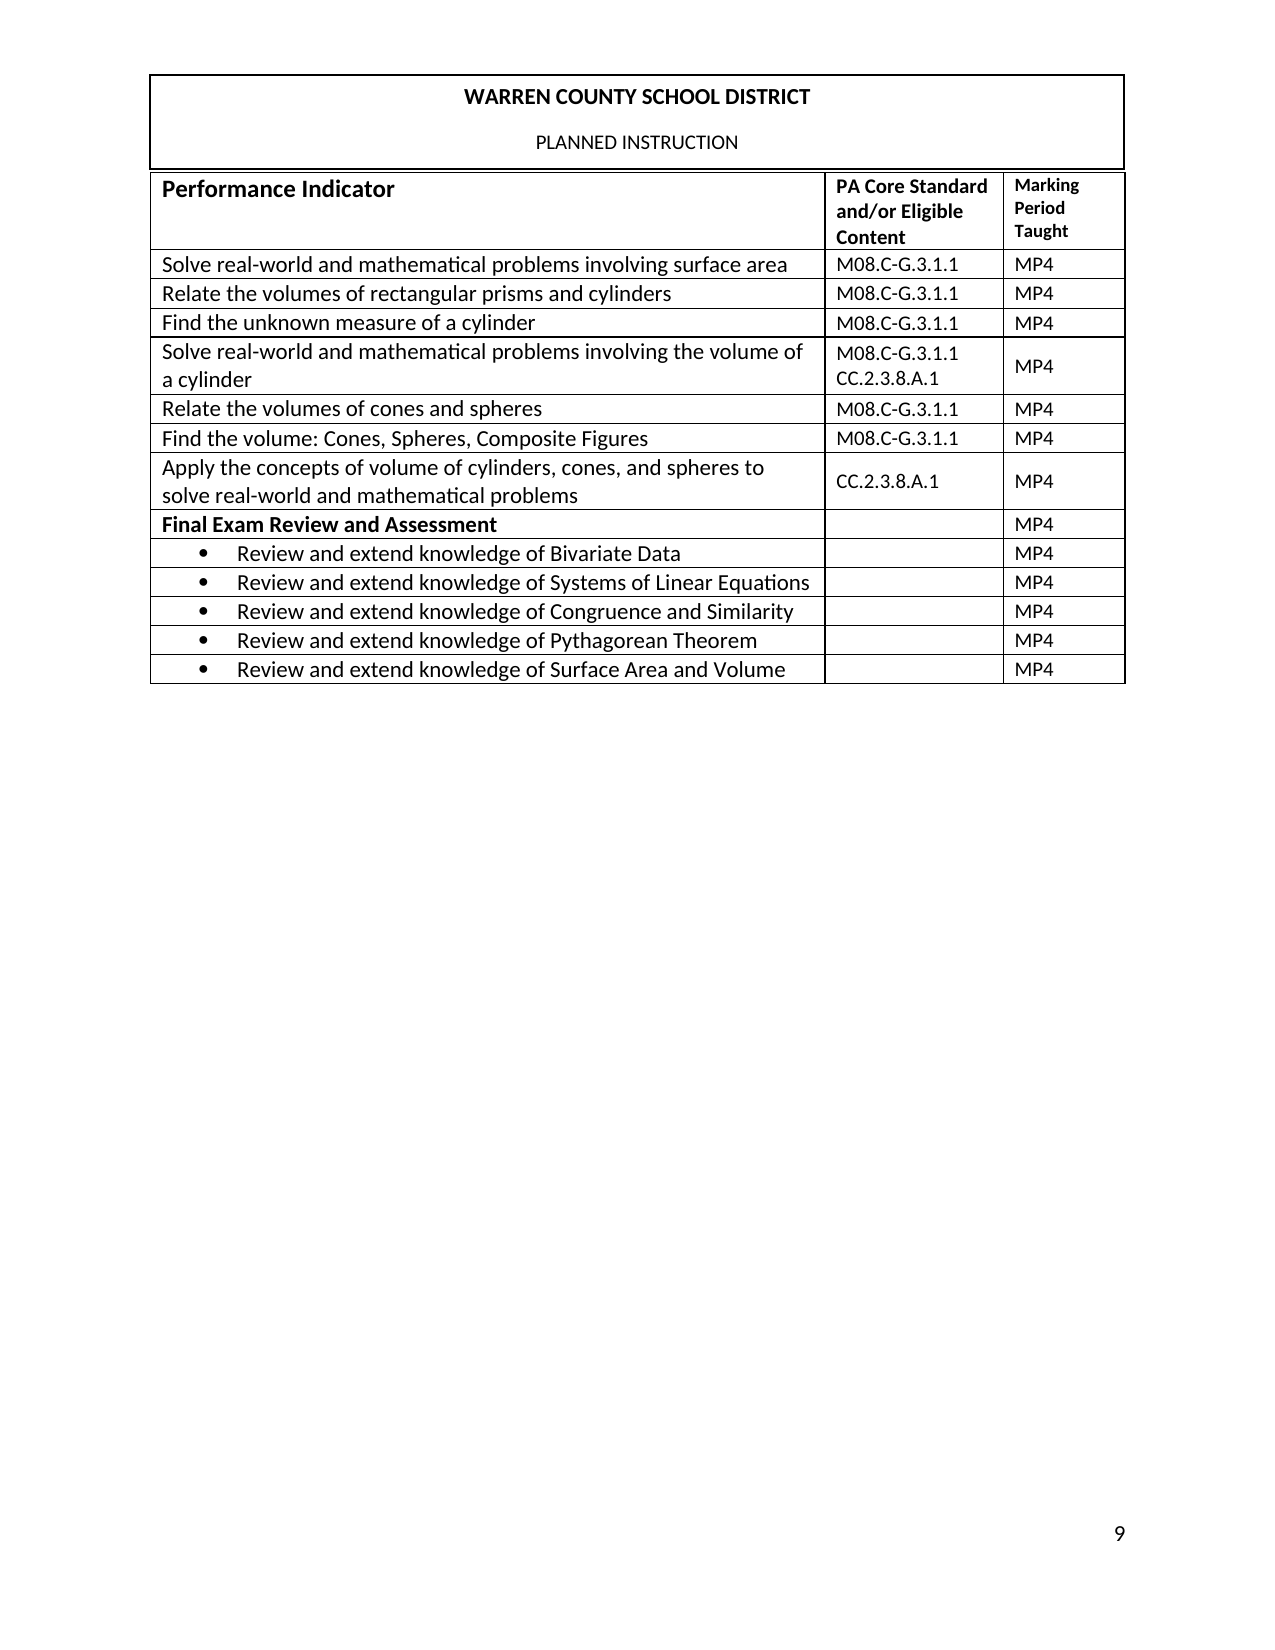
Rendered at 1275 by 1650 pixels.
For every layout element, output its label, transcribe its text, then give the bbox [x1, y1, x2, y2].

table_cell MP4 [1004, 395, 1124, 423]
table_cell [826, 655, 1003, 683]
table_cell [826, 510, 1003, 538]
table_cell Relate the volumes of cones and spheres [151, 395, 824, 423]
table_cell [826, 568, 1003, 596]
table_cell CC.2.3.8.A.1 [826, 453, 1003, 509]
table_cell Review and extend knowledge of Congruence and Similarity [151, 597, 824, 625]
table_header Marking Period Taught [1004, 173, 1124, 249]
table_cell MP4 [1004, 568, 1124, 596]
table_cell MP4 [1004, 597, 1124, 625]
table_cell [826, 626, 1003, 654]
table_cell MP4 [1004, 510, 1124, 538]
table_cell Find the unknown measure of a cylinder [151, 309, 824, 336]
table_cell MP4 [1004, 309, 1124, 336]
table_cell Review and extend knowledge of Surface Area and Volume [151, 655, 824, 683]
table_cell Review and extend knowledge of Bivariate Data [151, 539, 824, 567]
table_cell MP4 [1004, 539, 1124, 567]
table_cell [826, 597, 1003, 625]
table_cell M08.C-G.3.1.1 [826, 424, 1003, 452]
table_cell Relate the volumes of rectangular prisms and cylinders [151, 279, 824, 307]
table_cell MP4 [1004, 626, 1124, 654]
table_header Performance Indicator [151, 173, 824, 249]
table_cell MP4 [1004, 250, 1124, 278]
table_cell Apply the concepts of volume of cylinders, cones, and spheres to solve real-world and mathematical problems [151, 453, 824, 509]
table_cell Review and extend knowledge of Systems of Linear Equations [151, 568, 824, 596]
table_cell Solve real-world and mathematical problems involving the volume of a cylinder [151, 338, 824, 393]
table_cell MP4 [1004, 453, 1124, 509]
table_cell M08.C-G.3.1.1 CC.2.3.8.A.1 [826, 338, 1003, 393]
table_cell M08.C-G.3.1.1 [826, 279, 1003, 307]
table_cell Review and extend knowledge of Pythagorean Theorem [151, 626, 824, 654]
table_cell MP4 [1004, 279, 1124, 307]
table_cell M08.C-G.3.1.1 [826, 309, 1003, 336]
table_cell Solve real-world and mathematical problems involving surface area [151, 250, 824, 278]
table_cell M08.C-G.3.1.1 [826, 395, 1003, 423]
table_cell [826, 539, 1003, 567]
table_header PA Core Standard and/or Eligible Content [826, 173, 1003, 249]
table_cell Find the volume: Cones, Spheres, Composite Figures [151, 424, 824, 452]
table_cell MP4 [1004, 655, 1124, 683]
table_cell MP4 [1004, 338, 1124, 393]
table_cell M08.C-G.3.1.1 [826, 250, 1003, 278]
table_cell MP4 [1004, 424, 1124, 452]
table_cell Final Exam Review and Assessment [151, 510, 824, 538]
